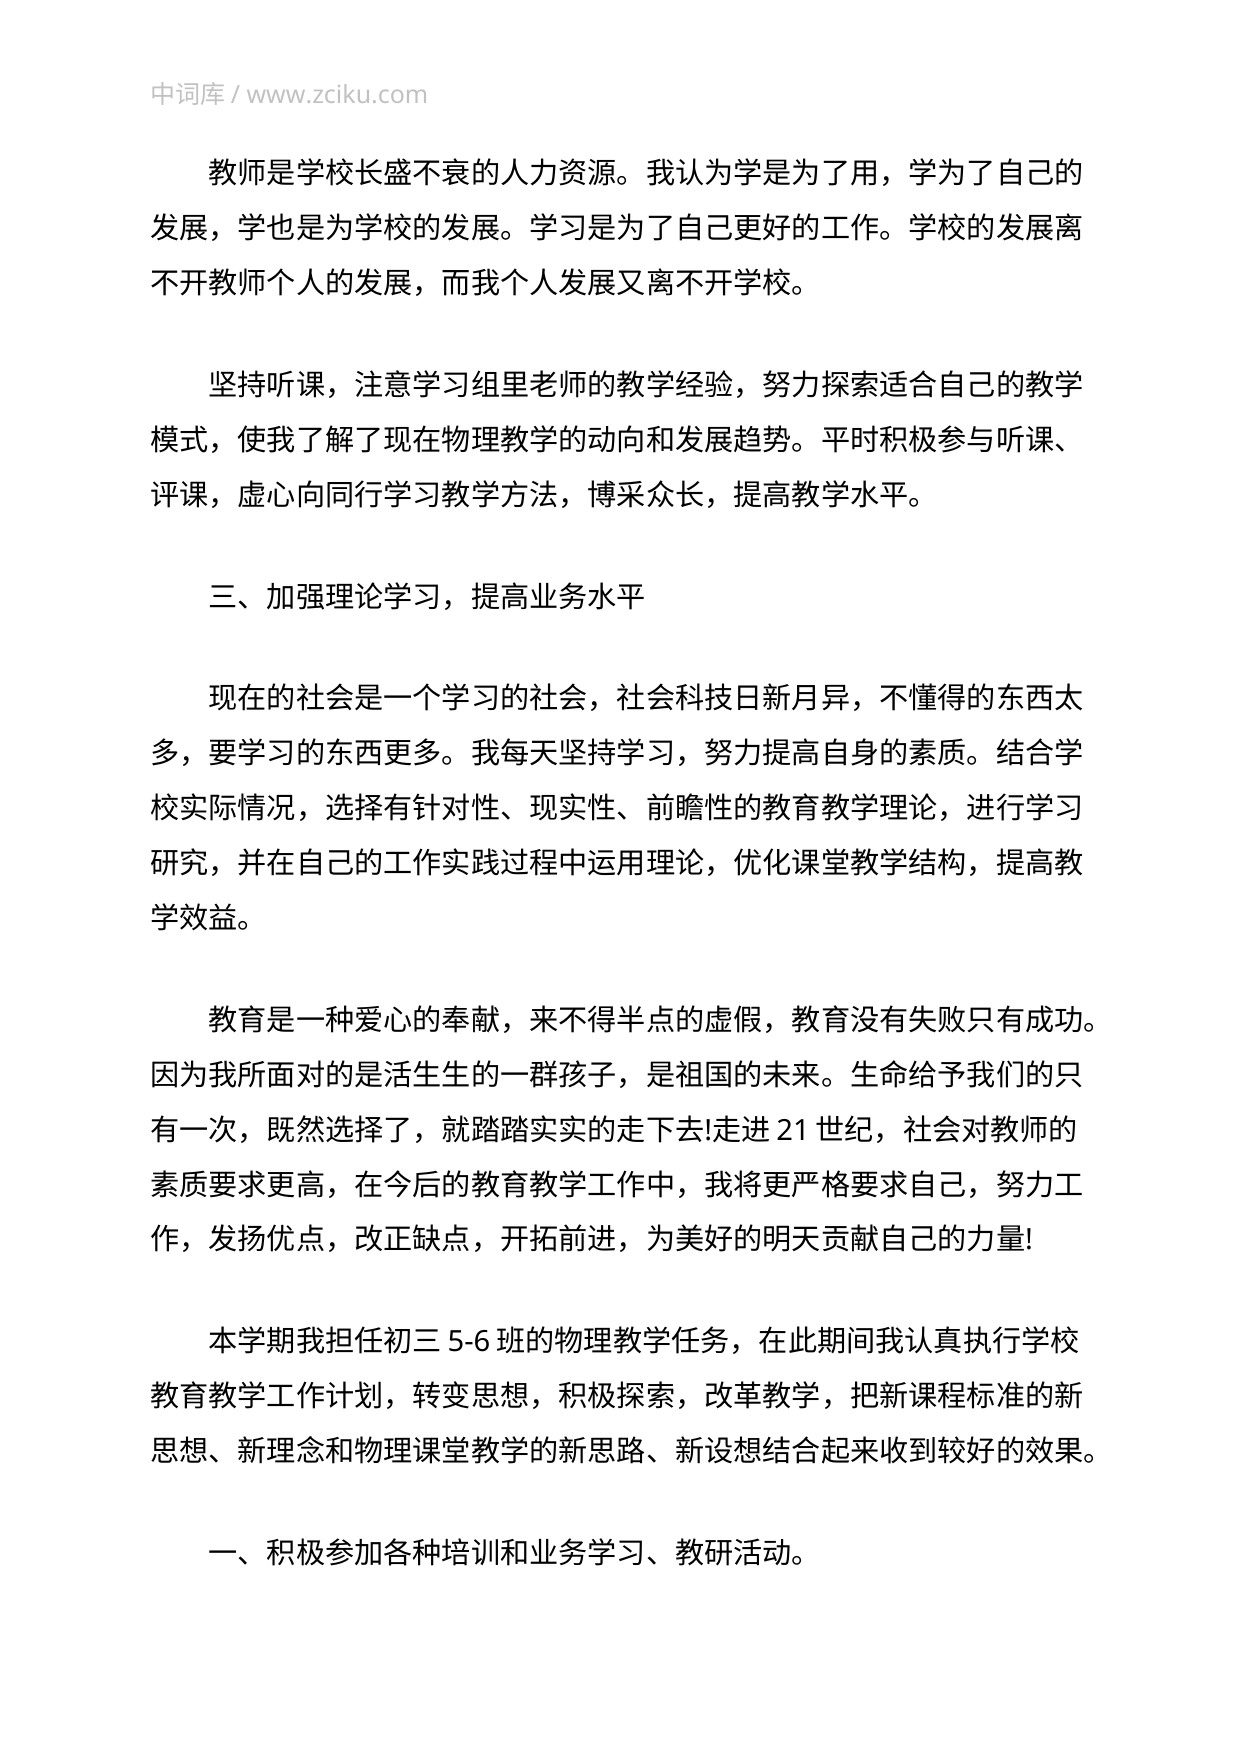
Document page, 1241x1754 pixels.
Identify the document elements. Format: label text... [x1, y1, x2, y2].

text 坚持听课，注意学习组里老师的教学经验，努力探索适合自己的教学模式，使我了解了现在物理教学的动向和发展趋势。平时积极参与听课、评课，虚心向同行学习教学方法，博采众长，提高教学水平。 [150, 362, 1090, 514]
text 教师是学校长盛不衰的人力资源。我认为学是为了用，学为了自己的发展，学也是为学校的发展。学习是为了自己更好的工作。学校的发展离不开教师个人的发展，而我个人发展又离不开学校。 [150, 150, 1090, 302]
text 一、积极参加各种培训和业务学习、教研活动。 [150, 1529, 1090, 1572]
text 本学期我担任初三5-6班的物理教学任务，在此期间我认真执行学校教育教学工作计划，转变思想，积极探索，改革教学，把新课程标准的新思想、新理念和物理课堂教学的新思路、新设想结合起来收到较好的效果。 [150, 1318, 1090, 1470]
text 三、加强理论学习，提高业务水平 [150, 573, 1090, 615]
text 教育是一种爱心的奉献，来不得半点的虚假，教育没有失败只有成功。因为我所面对的是活生生的一群孩子，是祖国的未来。生命给予我们的只有一次，既然选择了，就踏踏实实的走下去!走进21世纪，社会对教师的素质要求更高，在今后的教育教学工作中，我将更严格要求自己，努力工作，发扬优点，改正缺点，开拓前进，为美好的明天贡献自己的力量! [150, 996, 1090, 1258]
text 现在的社会是一个学习的社会，社会科技日新月异，不懂得的东西太多，要学习的东西更多。我每天坚持学习，努力提高自身的素质。结合学校实际情况，选择有针对性、现实性、前瞻性的教育教学理论，进行学习研究，并在自己的工作实践过程中运用理论，优化课堂教学结构，提高教学效益。 [150, 675, 1090, 937]
